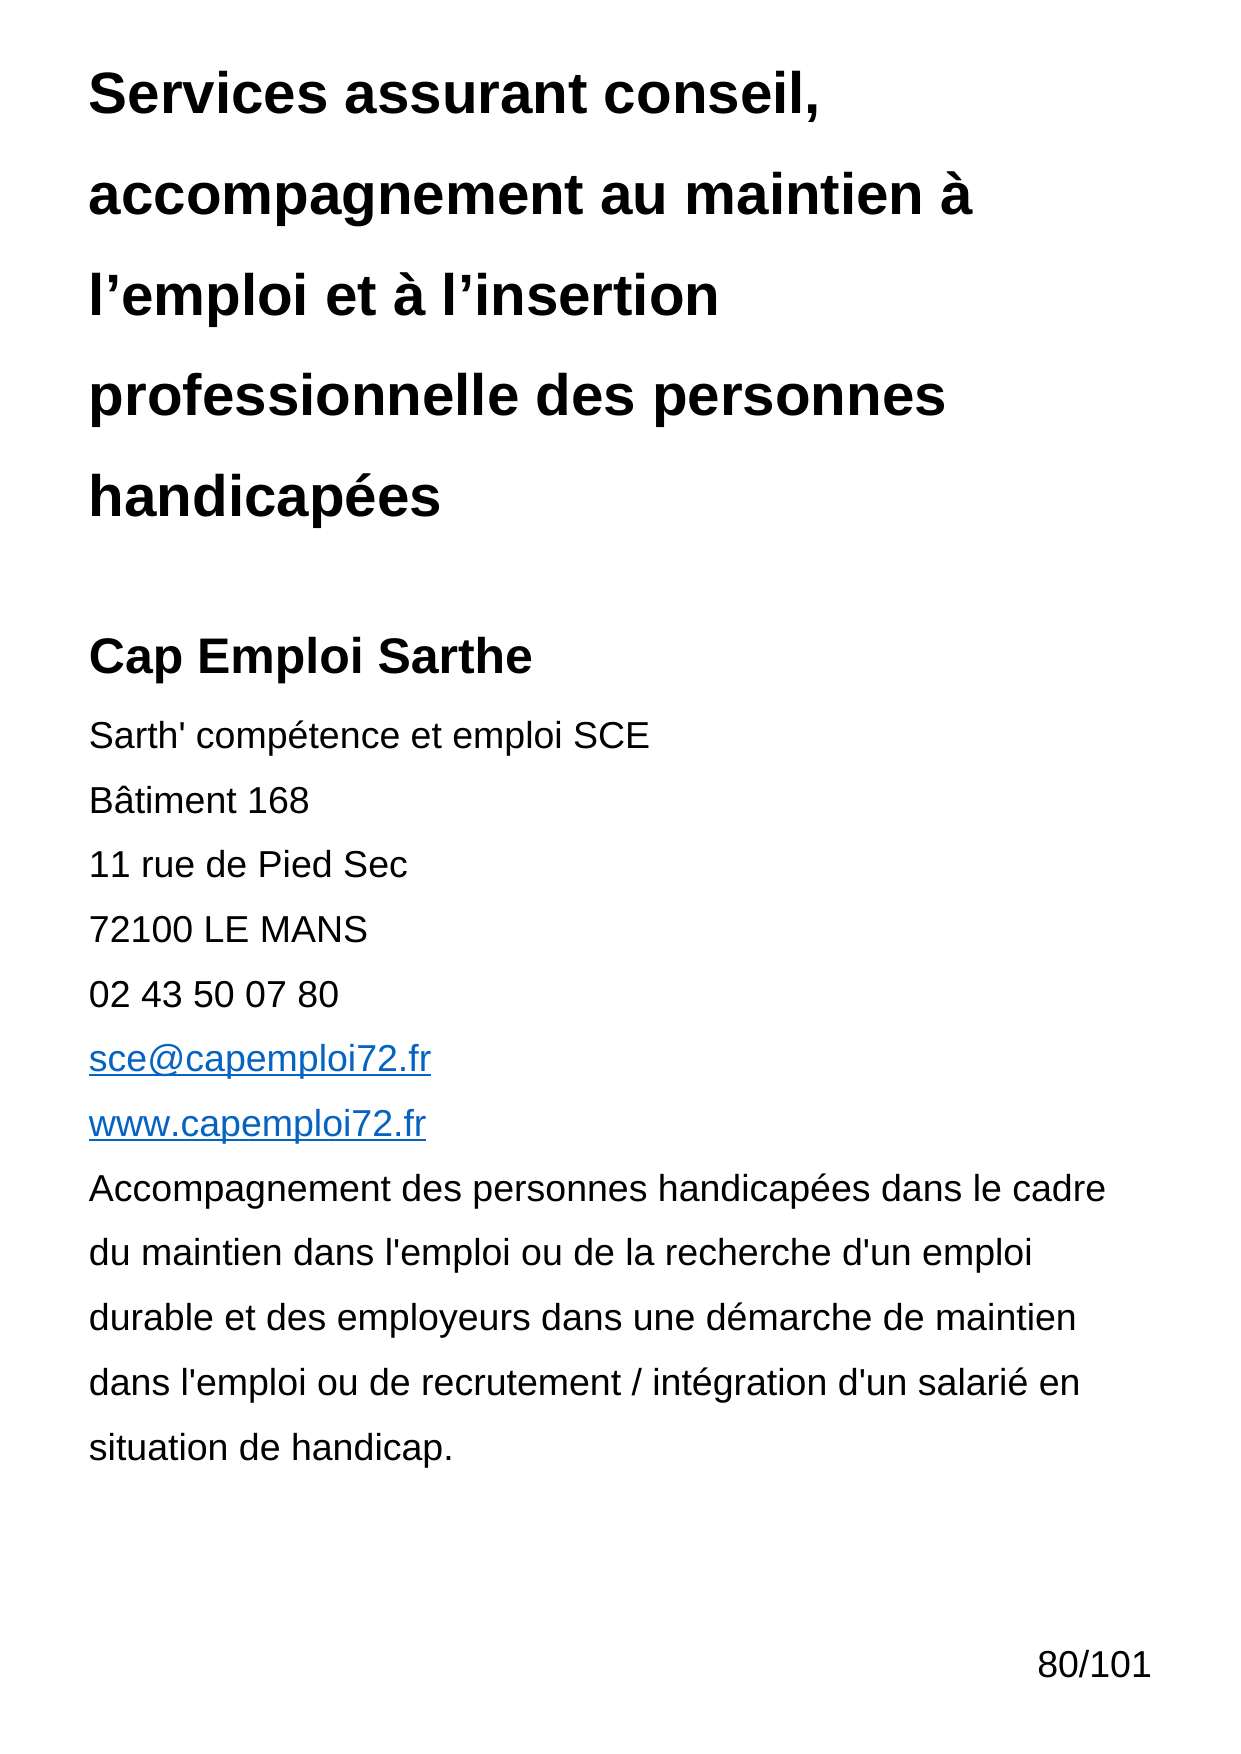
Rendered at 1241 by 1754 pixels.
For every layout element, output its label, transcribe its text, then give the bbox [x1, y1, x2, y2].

text sce@capemploi72.fr [89, 1037, 1152, 1080]
subtitle Cap Emploi Sarthe [89, 627, 1152, 684]
text Bâtiment 168 [89, 778, 1152, 821]
text 11 rue de Pied Sec [89, 842, 1152, 886]
text 02 43 50 07 80 [89, 972, 1152, 1015]
text www.capemploi72.fr [89, 1101, 1152, 1144]
text Accompagnement des personnes handicapées dans le cadre du maintien dans l'emploi ou de la recherche d'un emploi durable et des employeurs dans une démarche de maintien dans l'emploi ou de recrutement / intégration d'un salarié en situation de handicap. [89, 1166, 1152, 1468]
text Sarth' compétence et emploi SCE [89, 713, 1152, 756]
text 72100 LE MANS [89, 907, 1152, 950]
subtitle Services assurant conseil, accompagnement au maintien à l’emploi et à l’insertion professionnelle des personnes handicapées [89, 59, 1152, 529]
